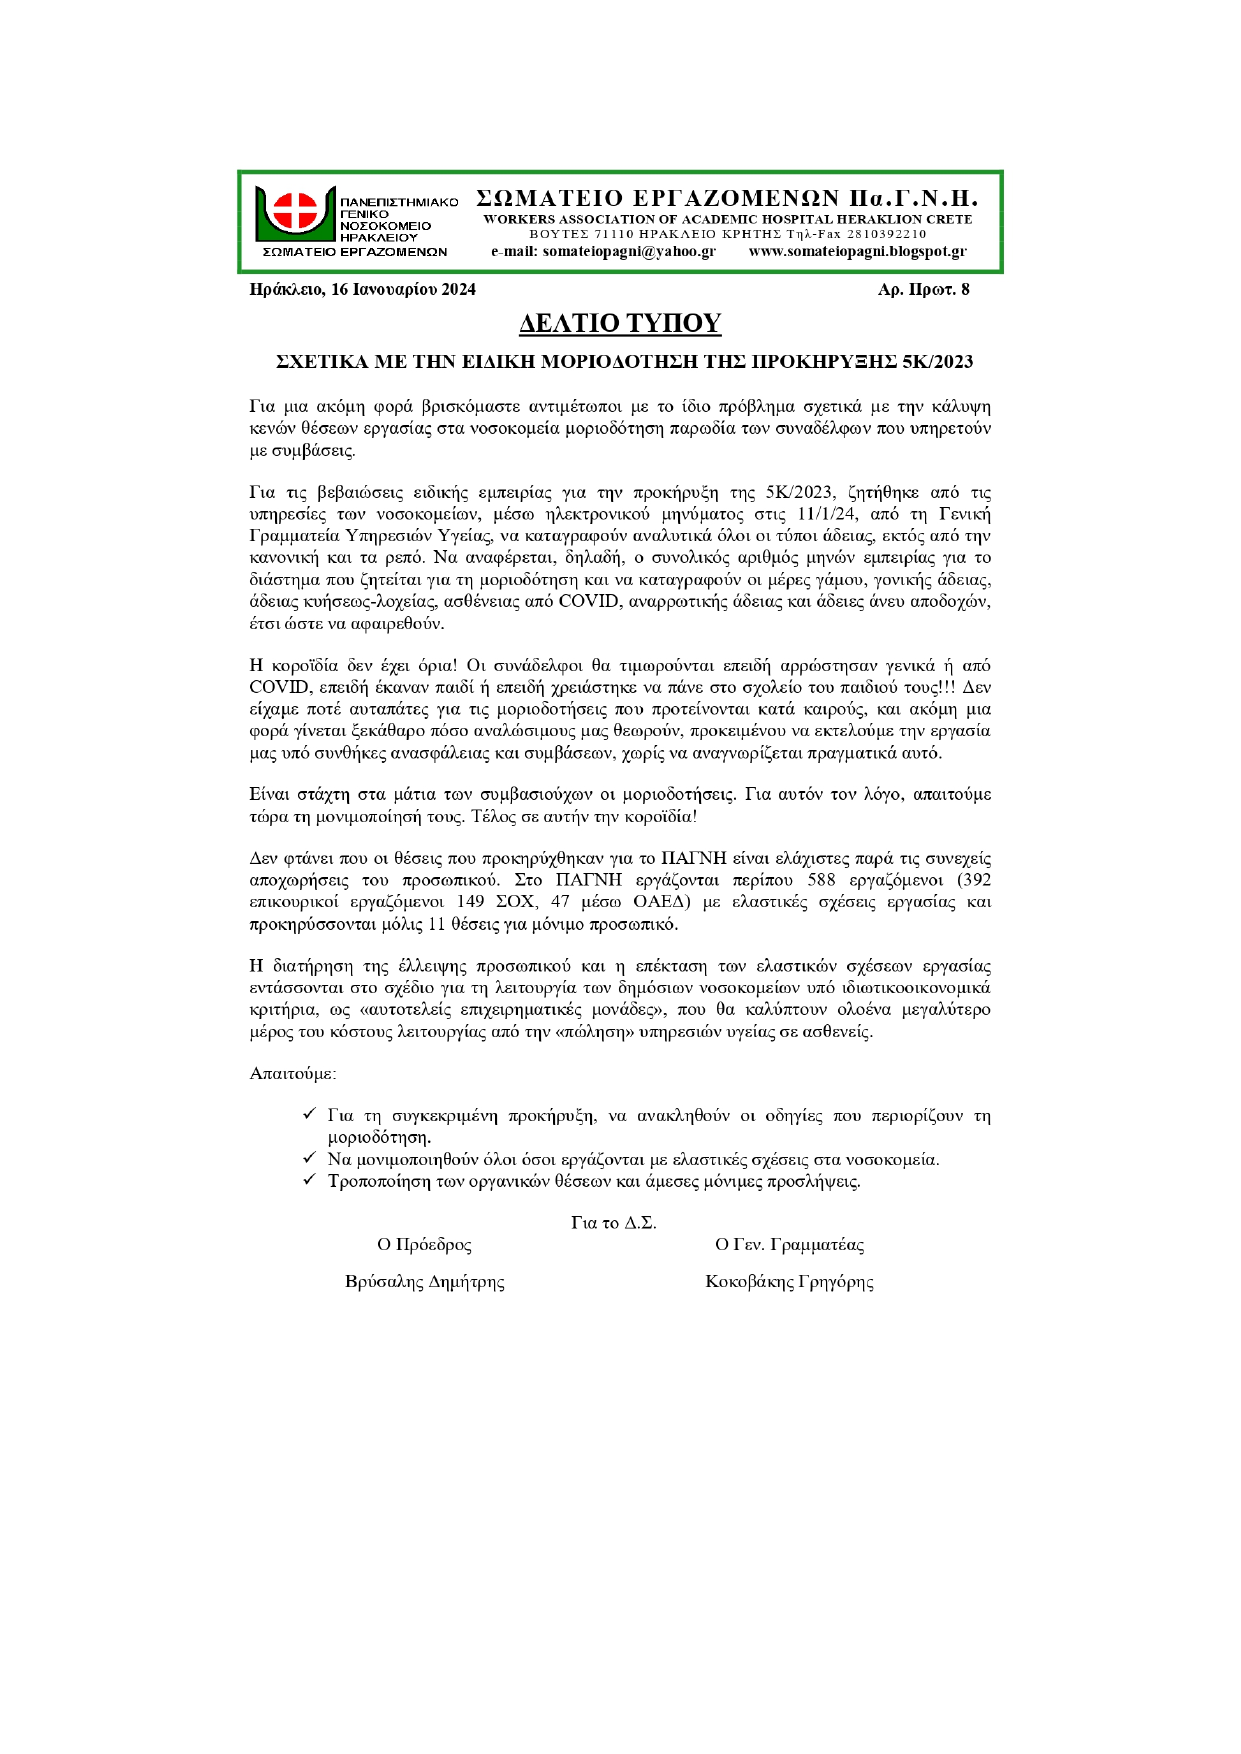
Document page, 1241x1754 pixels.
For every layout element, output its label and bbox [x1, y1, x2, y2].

picture [187, 150, 1053, 1375]
